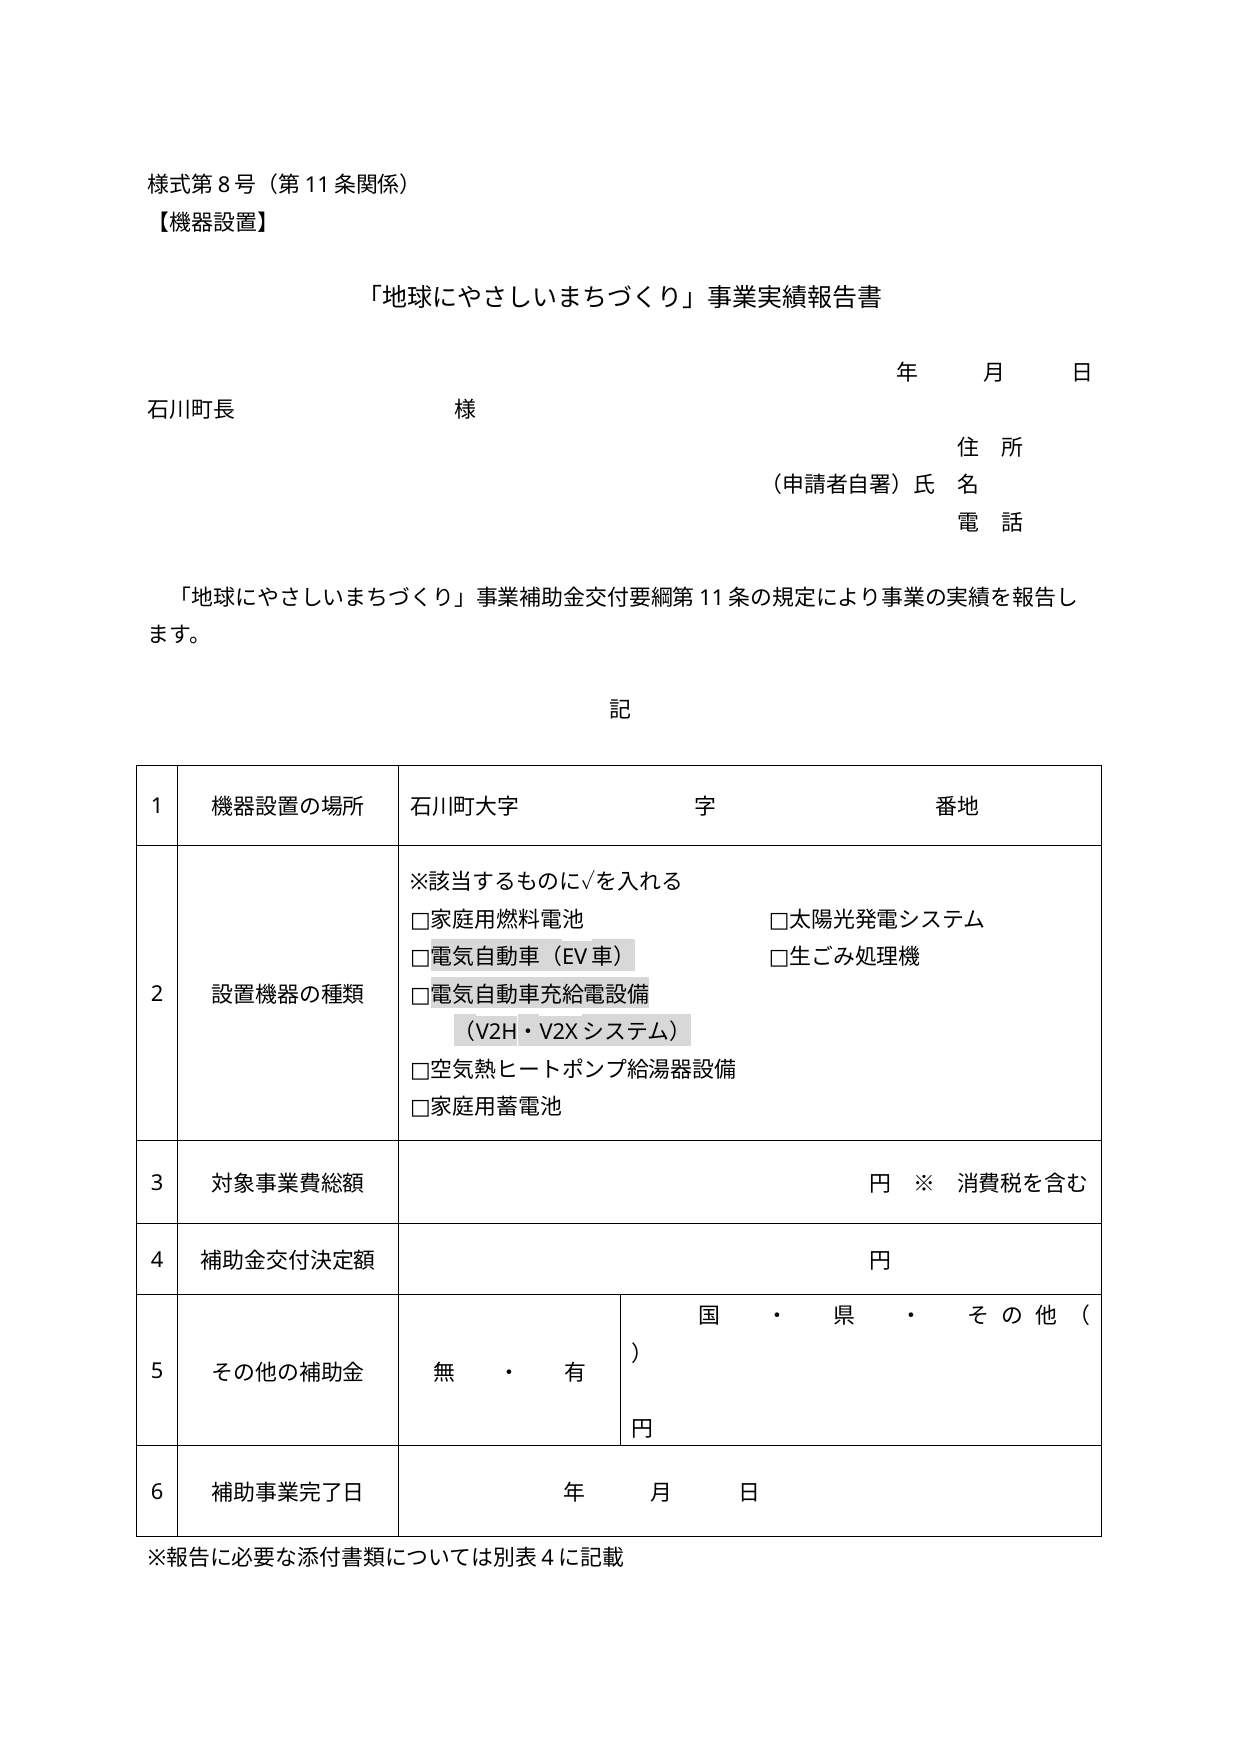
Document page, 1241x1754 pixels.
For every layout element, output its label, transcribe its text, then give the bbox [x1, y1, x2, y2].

table_cell 無 ・ 有 [399, 1295, 620, 1445]
table_cell ※該当するものに✓を入れる □家庭用燃料電池 □電気自動車（EV車） □電気自動車充給電設備 （V2H・V2Xシステム） □空気熱ヒートポンプ給湯器設備 □家庭用蓄電池 [399, 846, 757, 1140]
text 石川町長 様 [148, 389, 1092, 427]
text 「地球にやさしいまちづくり」事業補助金交付要綱第11条の規定により事業の実績を報告します。 [148, 577, 1092, 652]
table_cell 円 [399, 1224, 1101, 1294]
table_cell 設置機器の種類 [178, 846, 398, 1140]
table_cell その他の補助金 [178, 1295, 398, 1445]
table_cell 国 ・ 県 ・ その他（ ） 円 [621, 1295, 1101, 1445]
text 様式第8号（第11条関係） 【機器設置】 [148, 164, 1092, 239]
table_cell 5 [137, 1295, 177, 1445]
table_cell 6 [137, 1446, 177, 1536]
text 電 話 [148, 502, 1092, 539]
table_cell 補助事業完了日 [178, 1446, 398, 1536]
text 年 月 日 [148, 352, 1092, 389]
table_header 1 [137, 766, 177, 844]
text 「地球にやさしいまちづくり」事業実績報告書 [148, 277, 1092, 314]
table_header 機器設置の場所 [178, 766, 398, 844]
table_cell 補助金交付決定額 [178, 1224, 398, 1294]
text （申請者自署）氏 名 [148, 464, 1092, 502]
text 住 所 [148, 427, 1092, 464]
table_cell 3 [137, 1141, 177, 1222]
text ※報告に必要な添付書類については別表4に記載 [148, 1537, 1092, 1574]
table_cell 対象事業費総額 [178, 1141, 398, 1222]
table_cell 円 ※ 消費税を含む [399, 1141, 1101, 1222]
table_cell □太陽光発電システム □生ごみ処理機 [757, 846, 1101, 1140]
table_cell 4 [137, 1224, 177, 1294]
table_cell 2 [137, 846, 177, 1140]
table_cell 年 月 日 [399, 1446, 1101, 1536]
text 記 [148, 689, 1092, 727]
table_header 石川町大字 字 番地 [399, 766, 1101, 844]
